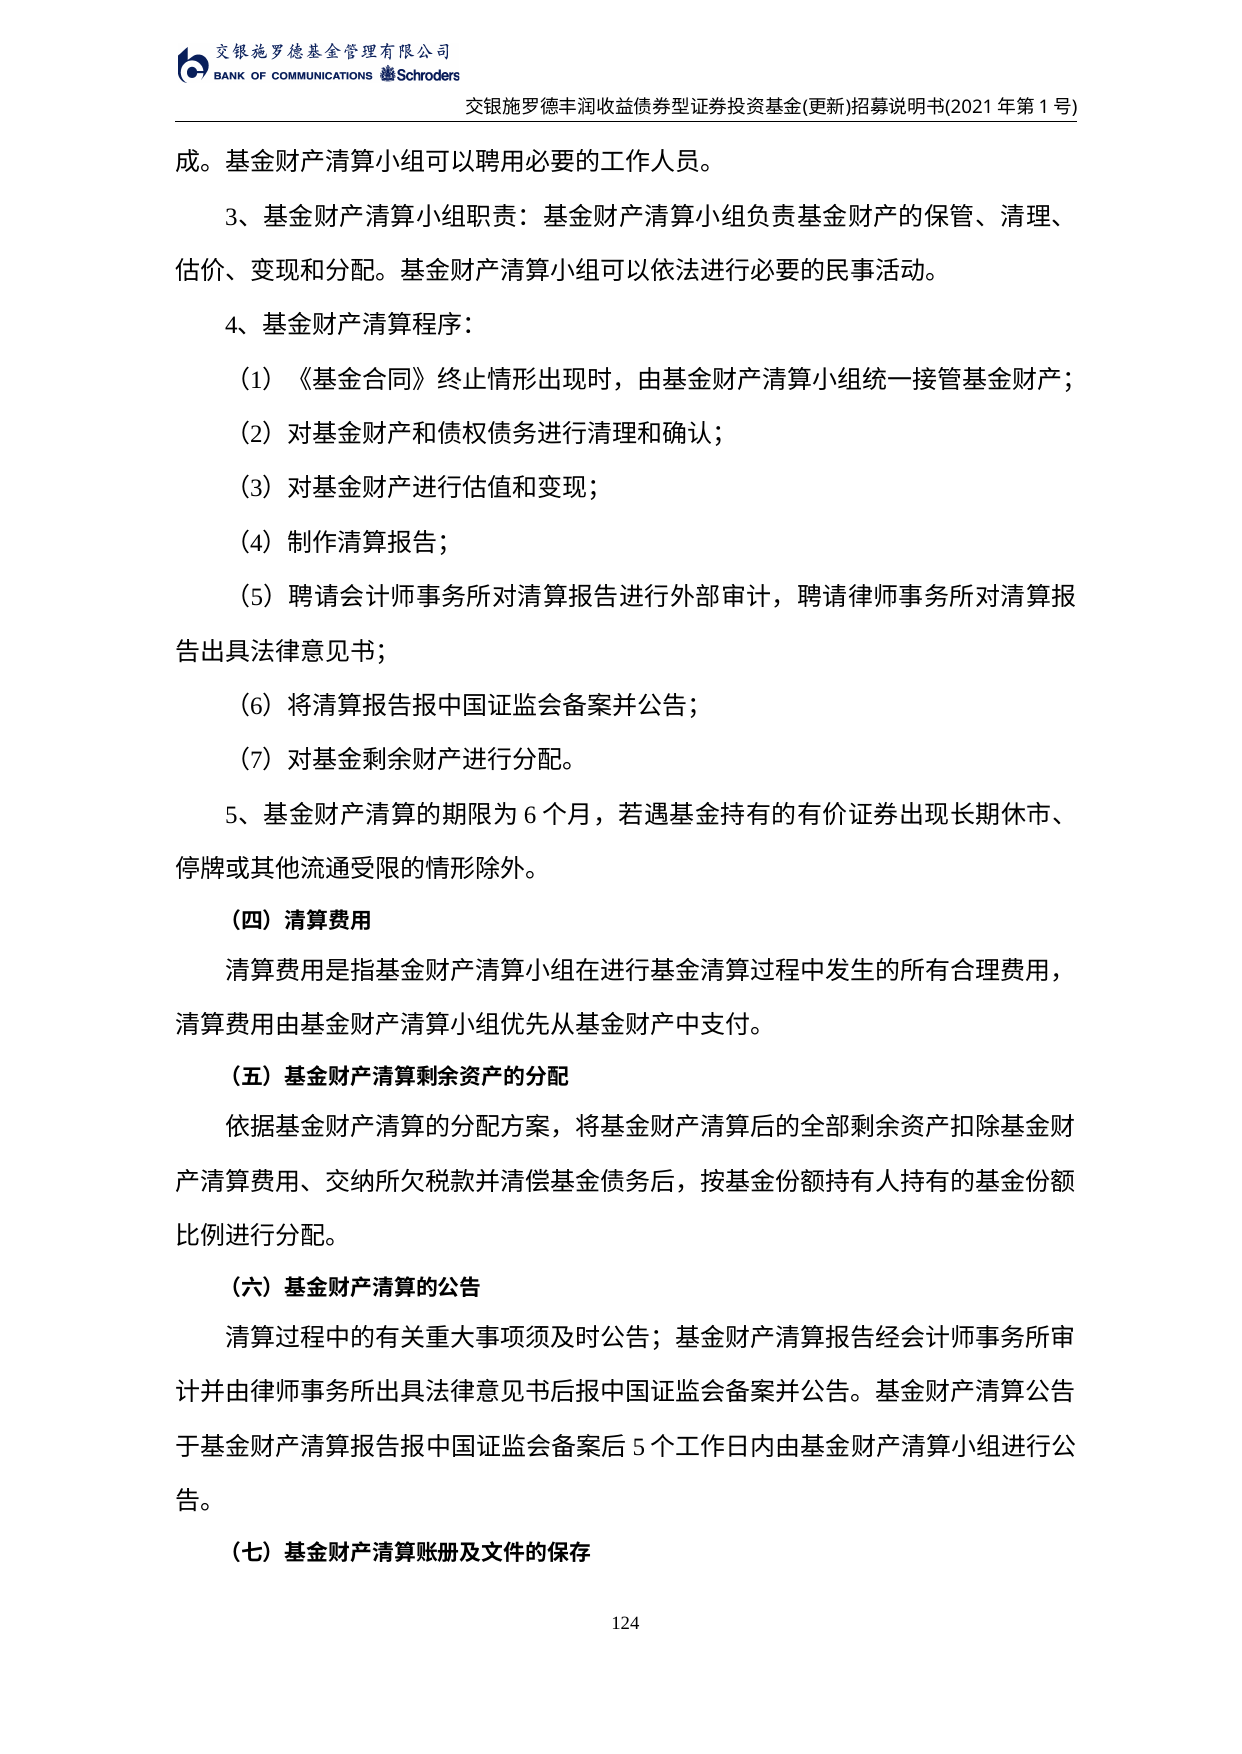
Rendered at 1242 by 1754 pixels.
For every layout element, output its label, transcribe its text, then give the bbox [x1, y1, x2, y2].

text 5、基金财产清算的期限为6个月，若遇基金持有的有价证券出现长期休市、停牌或其他流通受限的情形除外。 [175, 794, 1077, 885]
text （四）清算费用 [175, 903, 1077, 934]
text （5）聘请会计师事务所对清算报告进行外部审计，聘请律师事务所对清算报告出具法律意见书； [175, 577, 1077, 667]
text （4）制作清算报告； [175, 522, 1077, 558]
text 4、基金财产清算程序： [175, 305, 1077, 341]
text 依据基金财产清算的分配方案，将基金财产清算后的全部剩余资产扣除基金财产清算费用、交纳所欠税款并清偿基金债务后，按基金份额持有人持有的基金份额比例进行分配。 [175, 1107, 1077, 1252]
text （六）基金财产清算的公告 [175, 1270, 1077, 1301]
text （3）对基金财产进行估值和变现； [175, 468, 1077, 504]
text （2）对基金财产和债权债务进行清理和确认； [175, 413, 1077, 450]
text （1）《基金合同》终止情形出现时，由基金财产清算小组统一接管基金财产； [175, 359, 1077, 395]
text 清算费用是指基金财产清算小组在进行基金清算过程中发生的所有合理费用，清算费用由基金财产清算小组优先从基金财产中支付。 [175, 950, 1077, 1041]
picture [178, 43, 460, 83]
text （七）基金财产清算账册及文件的保存 [175, 1535, 1077, 1566]
text （五）基金财产清算剩余资产的分配 [175, 1059, 1077, 1091]
text （6）将清算报告报中国证监会备案并公告； [175, 685, 1077, 722]
text 清算过程中的有关重大事项须及时公告；基金财产清算报告经会计师事务所审计并由律师事务所出具法律意见书后报中国证监会备案并公告。基金财产清算公告于基金财产清算报告报中国证监会备案后5个工作日内由基金财产清算小组进行公告。 [175, 1317, 1077, 1517]
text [175, 142, 1077, 178]
text （7）对基金剩余财产进行分配。 [175, 740, 1077, 776]
text 3、基金财产清算小组职责：基金财产清算小组负责基金财产的保管、清理、估价、变现和分配。基金财产清算小组可以依法进行必要的民事活动。 [175, 196, 1077, 287]
